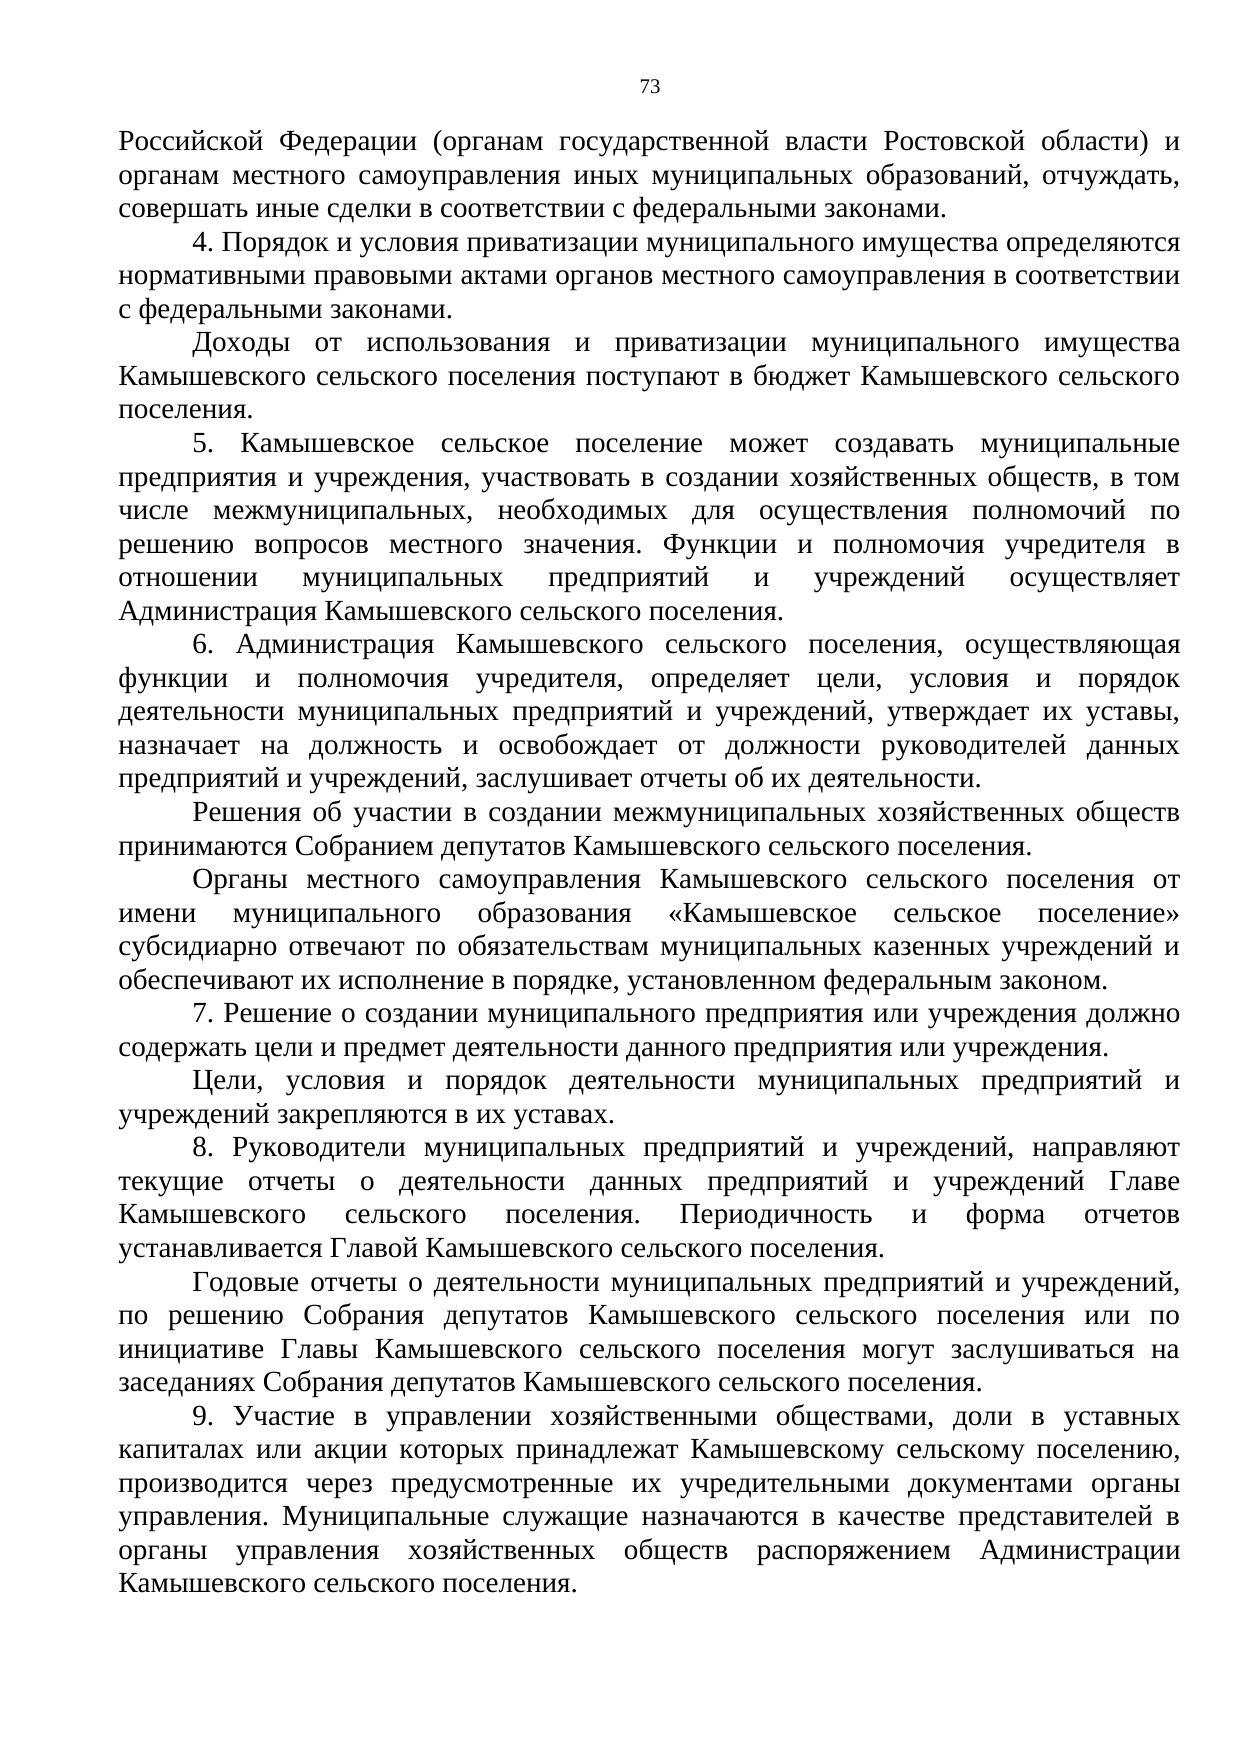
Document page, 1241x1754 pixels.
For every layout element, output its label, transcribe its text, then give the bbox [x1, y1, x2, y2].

text 8. Руководители муниципальных предприятий и учреждений, направляют текущие отчеты о деятельности данных предприятий и учреждений Главе Камышевского сельского поселения. Периодичность и форма отчетов устанавливается Главой Камышевского сельского поселения. [118, 1129, 1181, 1264]
text Годовые отчеты о деятельности муниципальных предприятий и учреждений, по решению Собрания депутатов Камышевского сельского поселения или по инициативе Главы Камышевского сельского поселения могут заслушиваться на заседаниях Собрания депутатов Камышевского сельского поселения. [118, 1264, 1181, 1398]
text 9. Участие в управлении хозяйственными обществами, доли в уставных капиталах или акции которых принадлежат Камышевскому сельскому поселению, производится через предусмотренные их учредительными документами органы управления. Муниципальные служащие назначаются в качестве представителей в органы управления хозяйственных обществ распоряжением Администрации Камышевского сельского поселения. [118, 1398, 1181, 1599]
text Решения об участии в создании межмуниципальных хозяйственных обществ принимаются Собранием депутатов Камышевского сельского поселения. [118, 794, 1181, 861]
text 6. Администрация Камышевского сельского поселения, осуществляющая функции и полномочия учредителя, определяет цели, условия и порядок деятельности муниципальных предприятий и учреждений, утверждает их уставы, назначает на должность и освобождает от должности руководителей данных предприятий и учреждений, заслушивает отчеты об их деятельности. [118, 626, 1181, 794]
text Органы местного самоуправления Камышевского сельского поселения от имени муниципального образования «Камышевское сельское поселение» субсидиарно отвечают по обязательствам муниципальных казенных учреждений и обеспечивают их исполнение в порядке, установленном федеральным законом. [118, 861, 1181, 995]
text 5. Камышевское сельское поселение может создавать муниципальные предприятия и учреждения, участвовать в создании хозяйственных обществ, в том числе межмуниципальных, необходимых для осуществления полномочий по решению вопросов местного значения. Функции и полномочия учредителя в отношении муниципальных предприятий и учреждений осуществляет Администрация Камышевского сельского поселения. [118, 425, 1181, 626]
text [118, 123, 1181, 224]
text 4. Порядок и условия приватизации муниципального имущества определяются нормативными правовыми актами органов местного самоуправления в соответствии с федеральными законами. [118, 224, 1181, 324]
text Доходы от использования и приватизации муниципального имущества Камышевского сельского поселения поступают в бюджет Камышевского сельского поселения. [118, 324, 1181, 425]
text 7. Решение о создании муниципального предприятия или учреждения должно содержать цели и предмет деятельности данного предприятия или учреждения. [118, 995, 1181, 1062]
text Цели, условия и порядок деятельности муниципальных предприятий и учреждений закрепляются в их уставах. [118, 1062, 1181, 1129]
